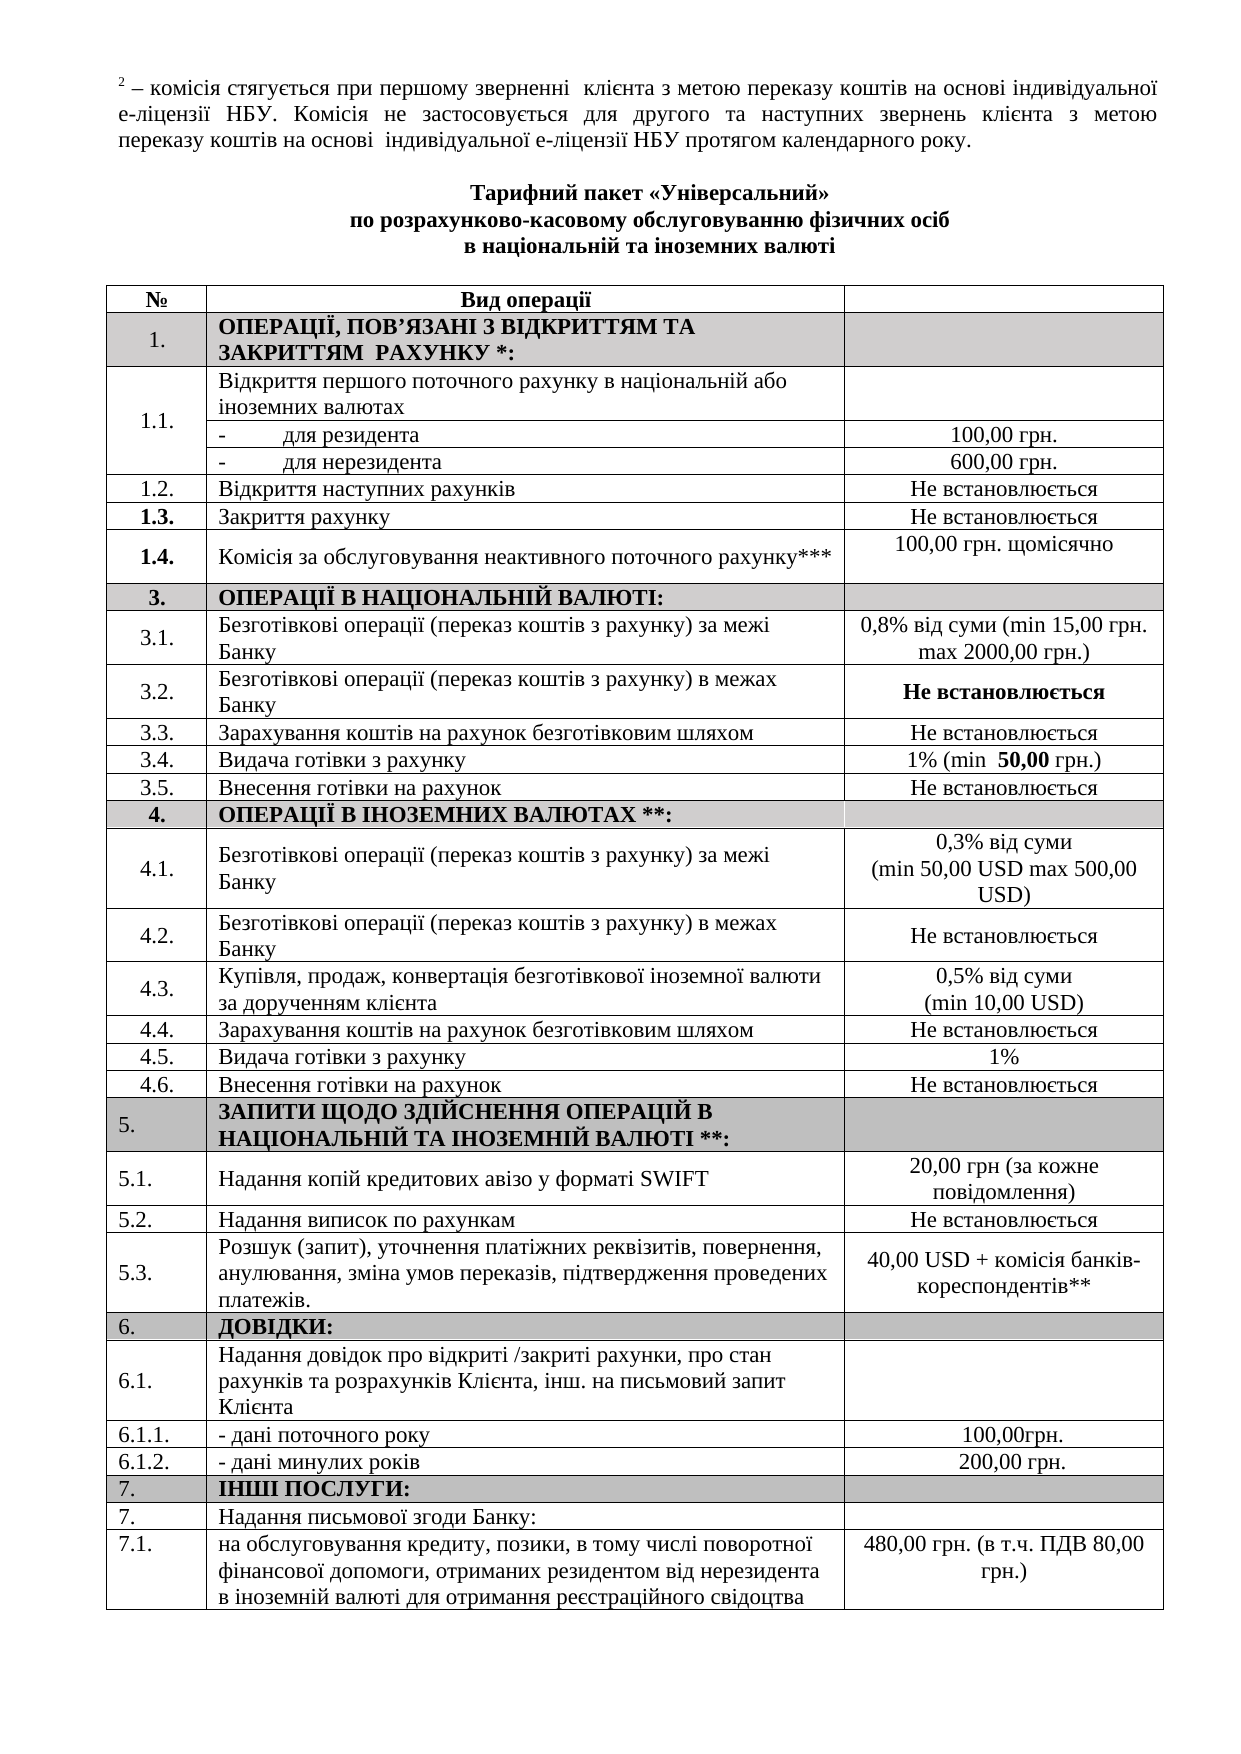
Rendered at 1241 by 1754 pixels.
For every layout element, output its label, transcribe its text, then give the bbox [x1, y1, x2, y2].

table_header № [107, 286, 206, 312]
table_cell 1% (min 50,00 грн.) [845, 746, 1163, 773]
table_cell 0,8% від суми (min 15,00 грн. max 2000,00 грн.) [845, 611, 1163, 664]
table_cell 600,00 грн. [845, 448, 1163, 474]
table_cell 6.1.2. [107, 1448, 206, 1474]
table_cell 3.1. [107, 611, 206, 664]
table_cell 100,00 грн. щомісячно [845, 530, 1163, 583]
table_cell ІНШІ ПОСЛУГИ: [207, 1476, 844, 1502]
table_cell Не встановлюється [845, 1071, 1163, 1097]
table_cell 4.2. [107, 909, 206, 961]
table_cell Безготівкові операції (переказ коштів з рахунку) в межах Банку [207, 665, 844, 718]
table_cell 5. [107, 1098, 206, 1151]
text в національній та іноземних валюті [118, 232, 1181, 258]
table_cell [845, 1530, 1163, 1609]
table_cell 4.3. [107, 962, 206, 1015]
table_cell Не встановлюється [845, 475, 1163, 502]
table_cell 100,00 грн. [845, 421, 1163, 447]
table_cell Не встановлюється [845, 503, 1163, 529]
table_cell Зарахування коштів на рахунок безготівковим шляхом [207, 719, 844, 745]
table_cell Не встановлюється [845, 774, 1163, 800]
table_cell Не встановлюється [845, 1206, 1163, 1232]
table_cell Закриття рахунку [207, 503, 844, 529]
table_cell 6.1.1. [107, 1421, 206, 1447]
table_cell [845, 1476, 1163, 1502]
table_cell Внесення готівки на рахунок [207, 774, 844, 800]
table_cell ОПЕРАЦІЇ В ІНОЗЕМНИХ ВАЛЮТАХ **: [207, 801, 844, 827]
table_cell 4. [107, 801, 206, 827]
table_cell 20,00 грн (за кожне повідомлення) [845, 1152, 1163, 1205]
table_cell 7. [107, 1503, 206, 1529]
table_cell Комісія за обслуговування неактивного поточного рахунку*** [207, 530, 844, 583]
table_cell 1% [845, 1044, 1163, 1070]
table_cell Надання письмової згоди Банку: [207, 1503, 844, 1529]
table_cell 5.2. [107, 1206, 206, 1232]
table_cell Не встановлюється [845, 1016, 1163, 1042]
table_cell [207, 1530, 844, 1609]
table_cell - дані поточного року [207, 1421, 844, 1447]
table_cell 1. [107, 313, 206, 366]
table_cell 5.1. [107, 1152, 206, 1205]
table_cell - для нерезидента [207, 448, 844, 474]
table_cell Внесення готівки на рахунок [207, 1071, 844, 1097]
table_cell Безготівкові операції (переказ коштів з рахунку) за межі Банку [207, 829, 844, 907]
table_cell [845, 367, 1163, 419]
table_header Вид операції [207, 286, 844, 312]
table_cell 1.1. [107, 367, 206, 474]
table_cell 5.3. [107, 1233, 206, 1312]
table_cell - для резидента [207, 421, 844, 447]
table_cell 1.4. [107, 530, 206, 583]
table_cell Надання копій кредитових авізо у форматі SWIFT [207, 1152, 844, 1205]
table_cell 1.3. [107, 503, 206, 529]
table_cell 1.2. [107, 475, 206, 502]
table_cell [845, 801, 1163, 827]
table_cell 3.3. [107, 719, 206, 745]
table_cell 3.5. [107, 774, 206, 800]
table_cell 2 – комісія стягується при першому зверненні клієнта з метою переказу коштів на основі індивідуальної е-ліцензії НБУ. Комісія не застосовується для другого та наступних звернень клієнта з метою переказу коштів на основі індивідуальної е-ліцензії НБУ протягом календарного року. [107, 74, 1170, 153]
table_cell Надання виписок по рахункам [207, 1206, 844, 1232]
table_cell 6.1. [107, 1341, 206, 1420]
table_cell [845, 1098, 1163, 1151]
table_cell ЗАПИТИ ЩОДО ЗДІЙСНЕННЯ ОПЕРАЦІЙ В НАЦІОНАЛЬНІЙ ТА ІНОЗЕМНІЙ ВАЛЮТІ **: [207, 1098, 844, 1151]
table_cell 7.1. [107, 1530, 206, 1609]
table_cell Розшук (запит), уточнення платіжних реквізитів, повернення, анулювання, зміна умов переказів, підтвердження проведених платежів. [207, 1233, 844, 1312]
table_cell 4.4. [107, 1016, 206, 1042]
table_cell [845, 1313, 1163, 1339]
table_cell Не встановлюється [845, 909, 1163, 961]
text по розрахунково-касовому обслуговуванню фізичних осіб [118, 206, 1181, 232]
table_cell 3.2. [107, 665, 206, 718]
table_cell Безготівкові операції (переказ коштів з рахунку) в межах Банку [207, 909, 844, 961]
table_cell 0,3% від суми (min 50,00 USD max 500,00 USD) [845, 829, 1163, 907]
table_cell Купівля, продаж, конвертація безготівкової іноземної валюти за дорученням клієнта [207, 962, 844, 1015]
table_cell 4.1. [107, 829, 206, 907]
table_cell 4.6. [107, 1071, 206, 1097]
table_cell 200,00 грн. [845, 1448, 1163, 1474]
table_cell 7. [107, 1476, 206, 1502]
table_cell 3.4. [107, 746, 206, 773]
table_cell - дані минулих років [207, 1448, 844, 1474]
table_header [845, 286, 1163, 312]
table_cell Безготівкові операції (переказ коштів з рахунку) за межі Банку [207, 611, 844, 664]
table_cell [845, 1503, 1163, 1529]
table_cell ОПЕРАЦІЇ, ПОВ’ЯЗАНІ З ВІДКРИТТЯМ ТА ЗАКРИТТЯМ РАХУНКУ *: [207, 313, 844, 366]
table_cell Не встановлюється [845, 665, 1163, 718]
table_cell Видача готівки з рахунку [207, 746, 844, 773]
table_cell Зарахування коштів на рахунок безготівковим шляхом [207, 1016, 844, 1042]
table_cell 3. [107, 584, 206, 610]
table_cell Надання довідок про відкриті /закриті рахунки, про стан рахунків та розрахунків Клієнта, інш. на письмовий запит Клієнта [207, 1341, 844, 1420]
table_cell Не встановлюється [845, 719, 1163, 745]
table_cell [845, 1341, 1163, 1420]
table_cell 0,5% від суми (min 10,00 USD) [845, 962, 1163, 1015]
table_cell Відкриття наступних рахунків [207, 475, 844, 502]
table_cell 100,00грн. [845, 1421, 1163, 1447]
table_cell ДОВІДКИ: [207, 1313, 844, 1339]
table_cell [845, 584, 1163, 610]
table_cell Видача готівки з рахунку [207, 1044, 844, 1070]
table_cell Відкриття першого поточного рахунку в національній або іноземних валютах [207, 367, 844, 419]
table_cell [845, 313, 1163, 366]
table_cell 40,00 USD + комісія банків-кореспондентів** [845, 1233, 1163, 1312]
table_cell 4.5. [107, 1044, 206, 1070]
text Тарифний пакет «Універсальний» [118, 179, 1181, 206]
table_cell ОПЕРАЦІЇ В НАЦІОНАЛЬНІЙ ВАЛЮТІ: [207, 584, 844, 610]
table_cell 6. [107, 1313, 206, 1339]
